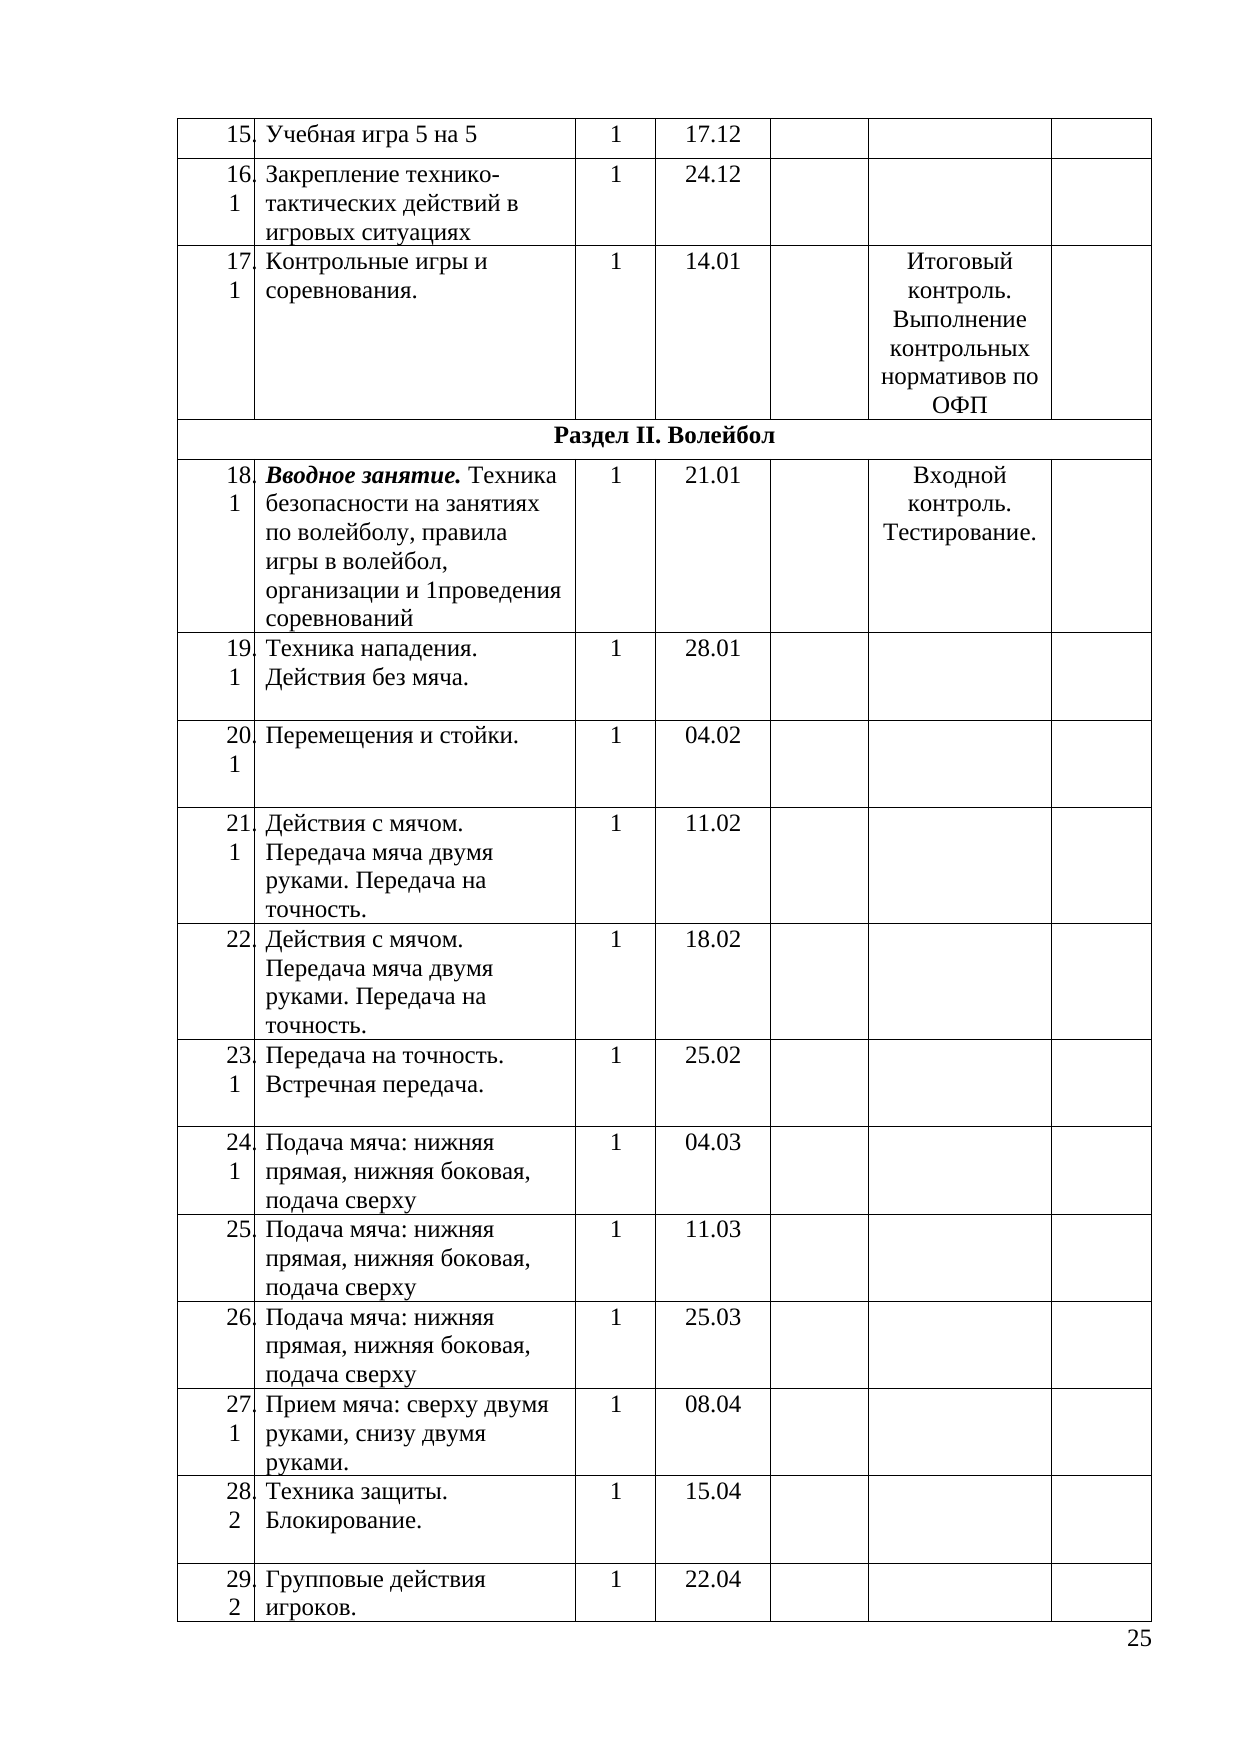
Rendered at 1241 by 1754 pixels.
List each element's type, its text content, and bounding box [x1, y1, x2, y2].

table_cell Подача мяча: нижняя прямая, нижняя боковая, подача сверху [255, 1302, 575, 1388]
table_cell [1052, 1040, 1151, 1126]
table_cell [869, 633, 1051, 719]
table_cell Перемещения и стойки. [255, 721, 575, 807]
table_cell 17. [178, 1040, 254, 1126]
table_cell [1052, 1389, 1151, 1475]
table_cell 04.03 [656, 1127, 770, 1213]
table_cell 21.01 [656, 460, 770, 632]
table_cell 1 [576, 1564, 655, 1621]
table_cell Итоговый контроль. Выполнение контрольных нормативов по ОФП [869, 246, 1051, 419]
table_cell Действия с мячом. Передача мяча двумя руками. Передача на точность. [255, 808, 575, 923]
table_cell [1052, 1215, 1151, 1301]
table_cell [869, 1215, 1051, 1301]
table_cell [771, 721, 868, 807]
table_cell [869, 1476, 1051, 1563]
table_cell 21. [178, 1564, 254, 1621]
table_cell Подача мяча: нижняя прямая, нижняя боковая, подача сверху [255, 1127, 575, 1213]
table_cell 16. [178, 808, 254, 923]
table_cell [771, 159, 868, 245]
table_cell 12. [178, 246, 254, 419]
table_cell [869, 1564, 1051, 1621]
table_cell 1 [576, 1040, 655, 1126]
table_cell 15. [178, 721, 254, 807]
table_cell 11.03 [656, 1215, 770, 1301]
table_cell [178, 1215, 254, 1301]
table_cell [1052, 159, 1151, 245]
table_cell Входной контроль. Тестирование. [869, 460, 1051, 632]
table_cell 18. [178, 1127, 254, 1213]
table_cell [1052, 808, 1151, 923]
table_cell Техника защиты. Блокирование. [255, 1476, 575, 1563]
table_cell 25.02 [656, 1040, 770, 1126]
table_cell [771, 460, 868, 632]
table_cell 25.03 [656, 1302, 770, 1388]
table_cell 1 [576, 1215, 655, 1301]
table_cell 1 [576, 633, 655, 719]
table_cell [771, 1389, 868, 1475]
table_cell [869, 159, 1051, 245]
table_cell 1 [576, 1476, 655, 1563]
table_cell [771, 808, 868, 923]
table_cell 15.04 [656, 1476, 770, 1563]
table_cell 18.02 [656, 924, 770, 1039]
table_cell [1052, 119, 1151, 158]
table_cell [869, 1302, 1051, 1388]
table_cell 11.02 [656, 808, 770, 923]
table_cell 1 [576, 808, 655, 923]
table_cell 22.04 [656, 1564, 770, 1621]
table_cell [1052, 633, 1151, 719]
table_cell [1052, 1302, 1151, 1388]
table_cell [869, 721, 1051, 807]
table_cell [771, 246, 868, 419]
table_cell [869, 119, 1051, 158]
table_cell 1 [576, 721, 655, 807]
table_cell [1052, 1564, 1151, 1621]
table_cell [771, 1127, 868, 1213]
table_cell [1052, 1127, 1151, 1213]
table_cell [869, 808, 1051, 923]
table_cell [1052, 460, 1151, 632]
table_cell [1052, 246, 1151, 419]
table_cell [771, 1302, 868, 1388]
table_cell [178, 1302, 254, 1388]
table_cell 24.12 [656, 159, 770, 245]
table_cell 1 [576, 924, 655, 1039]
table_cell 28.01 [656, 633, 770, 719]
table_cell Закрепление технико-тактических действий в игровых ситуациях [255, 159, 575, 245]
table_cell 20. [178, 1476, 254, 1563]
table_cell [771, 1476, 868, 1563]
table_cell [178, 924, 254, 1039]
table_cell [869, 1389, 1051, 1475]
table_cell [771, 1040, 868, 1126]
table_cell 1 [576, 159, 655, 245]
table_cell [1052, 924, 1151, 1039]
table_cell Техника нападения. Действия без мяча. [255, 633, 575, 719]
table_cell Вводное занятие. Техника безопасности на занятиях по волейболу, правила игры в волейбол, организации и 1проведения соревнований [255, 460, 575, 632]
table_cell [178, 119, 254, 158]
table_cell [1052, 721, 1151, 807]
table_cell 11. [178, 159, 254, 245]
table_cell [771, 1564, 868, 1621]
table_cell 14.01 [656, 246, 770, 419]
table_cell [255, 1564, 575, 1621]
table_cell 1 [576, 1127, 655, 1213]
table_cell 1 [576, 246, 655, 419]
table_cell Учебная игра 5 на 5 [255, 119, 575, 158]
table_cell 08.04 [656, 1389, 770, 1475]
table_cell Контрольные игры и соревнования. [255, 246, 575, 419]
table_cell 14. [178, 633, 254, 719]
table_cell [869, 1040, 1051, 1126]
table_cell 1 [576, 460, 655, 632]
table_cell 13. [178, 460, 254, 632]
table_cell Раздел II. Волейбол [178, 420, 1151, 459]
table_cell [869, 1127, 1051, 1213]
table_cell 19. [178, 1389, 254, 1475]
table_cell 04.02 [656, 721, 770, 807]
table_cell [771, 1215, 868, 1301]
table_cell [1052, 1476, 1151, 1563]
table_cell [771, 633, 868, 719]
table_cell 1 [576, 1302, 655, 1388]
table_cell [771, 924, 868, 1039]
table_cell Прием мяча: сверху двумя руками, снизу двумя руками. [255, 1389, 575, 1475]
table_cell Подача мяча: нижняя прямая, нижняя боковая, подача сверху [255, 1215, 575, 1301]
table_cell Передача на точность. Встречная передача. [255, 1040, 575, 1126]
table_cell [869, 924, 1051, 1039]
table_cell 17.12 [656, 119, 770, 158]
table_cell [771, 119, 868, 158]
table_cell Действия с мячом. Передача мяча двумя руками. Передача на точность. [255, 924, 575, 1039]
table_cell 1 [576, 119, 655, 158]
table_cell 1 [576, 1389, 655, 1475]
